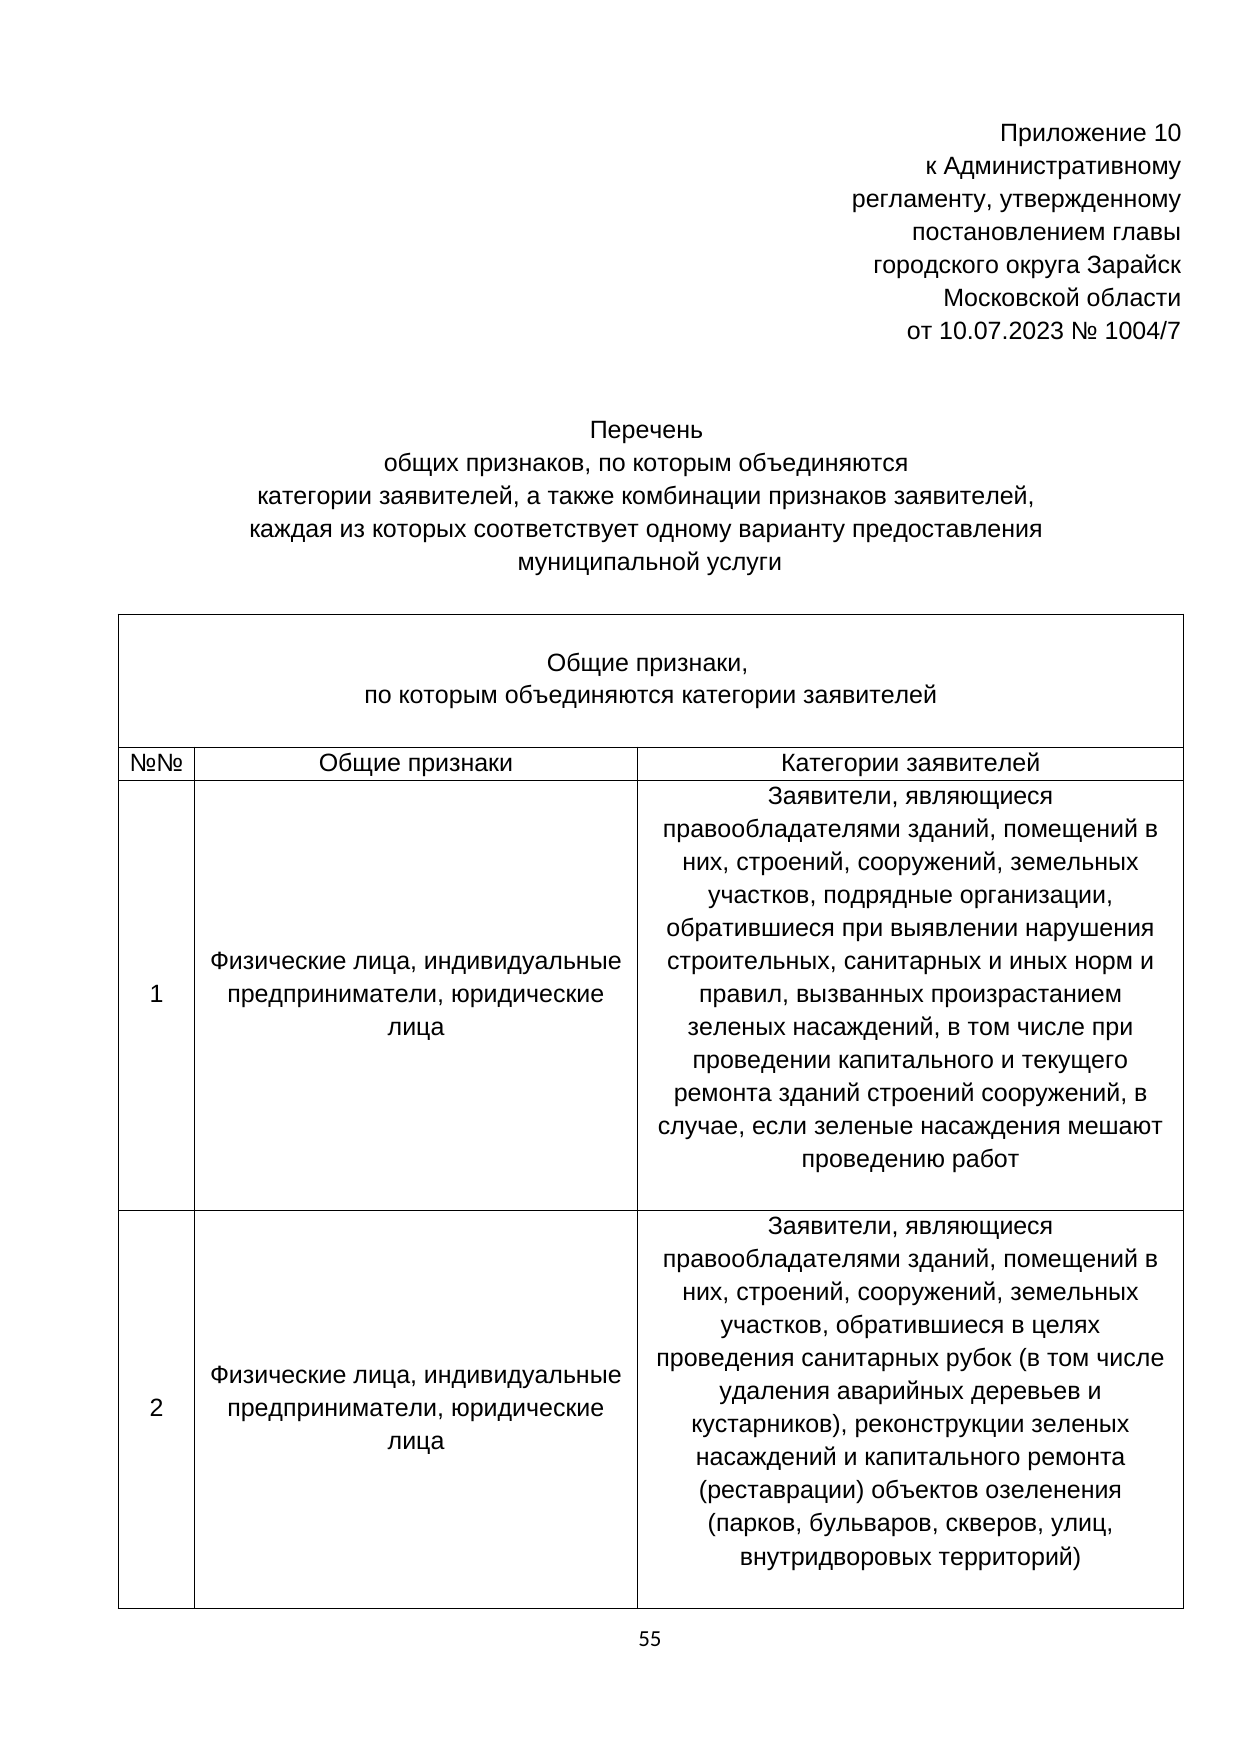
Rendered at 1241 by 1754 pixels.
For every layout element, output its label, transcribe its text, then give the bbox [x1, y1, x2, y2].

text Перечень общих признаков, по которым объединяются категории заявителей, а также комбинации признаков заявителей, каждая из которых соответствует одному варианту предоставления муниципальной услуги [118, 415, 1181, 576]
table_cell Общие признаки [195, 748, 637, 780]
text к Административному регламенту, утвержденному постановлением главы городского округа Зарайск Московской области [797, 151, 1181, 312]
table_cell №№ [119, 748, 194, 780]
table_cell Физические лица, индивидуальные предприниматели, юридические лица [195, 781, 637, 1210]
text от 10.07.2023 № 1004/7 [797, 316, 1181, 345]
text Приложение 10 [738, 118, 1181, 147]
table_header Общие признаки, по которым объединяются категории заявителей [119, 615, 1183, 747]
table_cell 2 [119, 1211, 194, 1607]
table_cell Категории заявителей [638, 748, 1183, 780]
table_cell Заявители, являющиеся правообладателями зданий, помещений в них, строений, сооружений, земельных участков, обратившиеся в целях проведения санитарных рубок (в том числе удаления аварийных деревьев и кустарников), реконструкции зеленых насаждений и капитального ремонта (реставрации) объектов озеленения (парков, бульваров, скверов, улиц, внутридворовых территорий) [638, 1211, 1183, 1607]
table_cell 1 [119, 781, 194, 1210]
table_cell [195, 1211, 637, 1607]
table_cell Заявители, являющиеся правообладателями зданий, помещений в них, строений, сооружений, земельных участков, подрядные организации, обратившиеся при выявлении нарушения строительных, санитарных и иных норм и правил, вызванных произрастанием зеленых насаждений, в том числе при проведении капитального и текущего ремонта зданий строений сооружений, в случае, если зеленые насаждения мешают проведению работ [638, 781, 1183, 1210]
